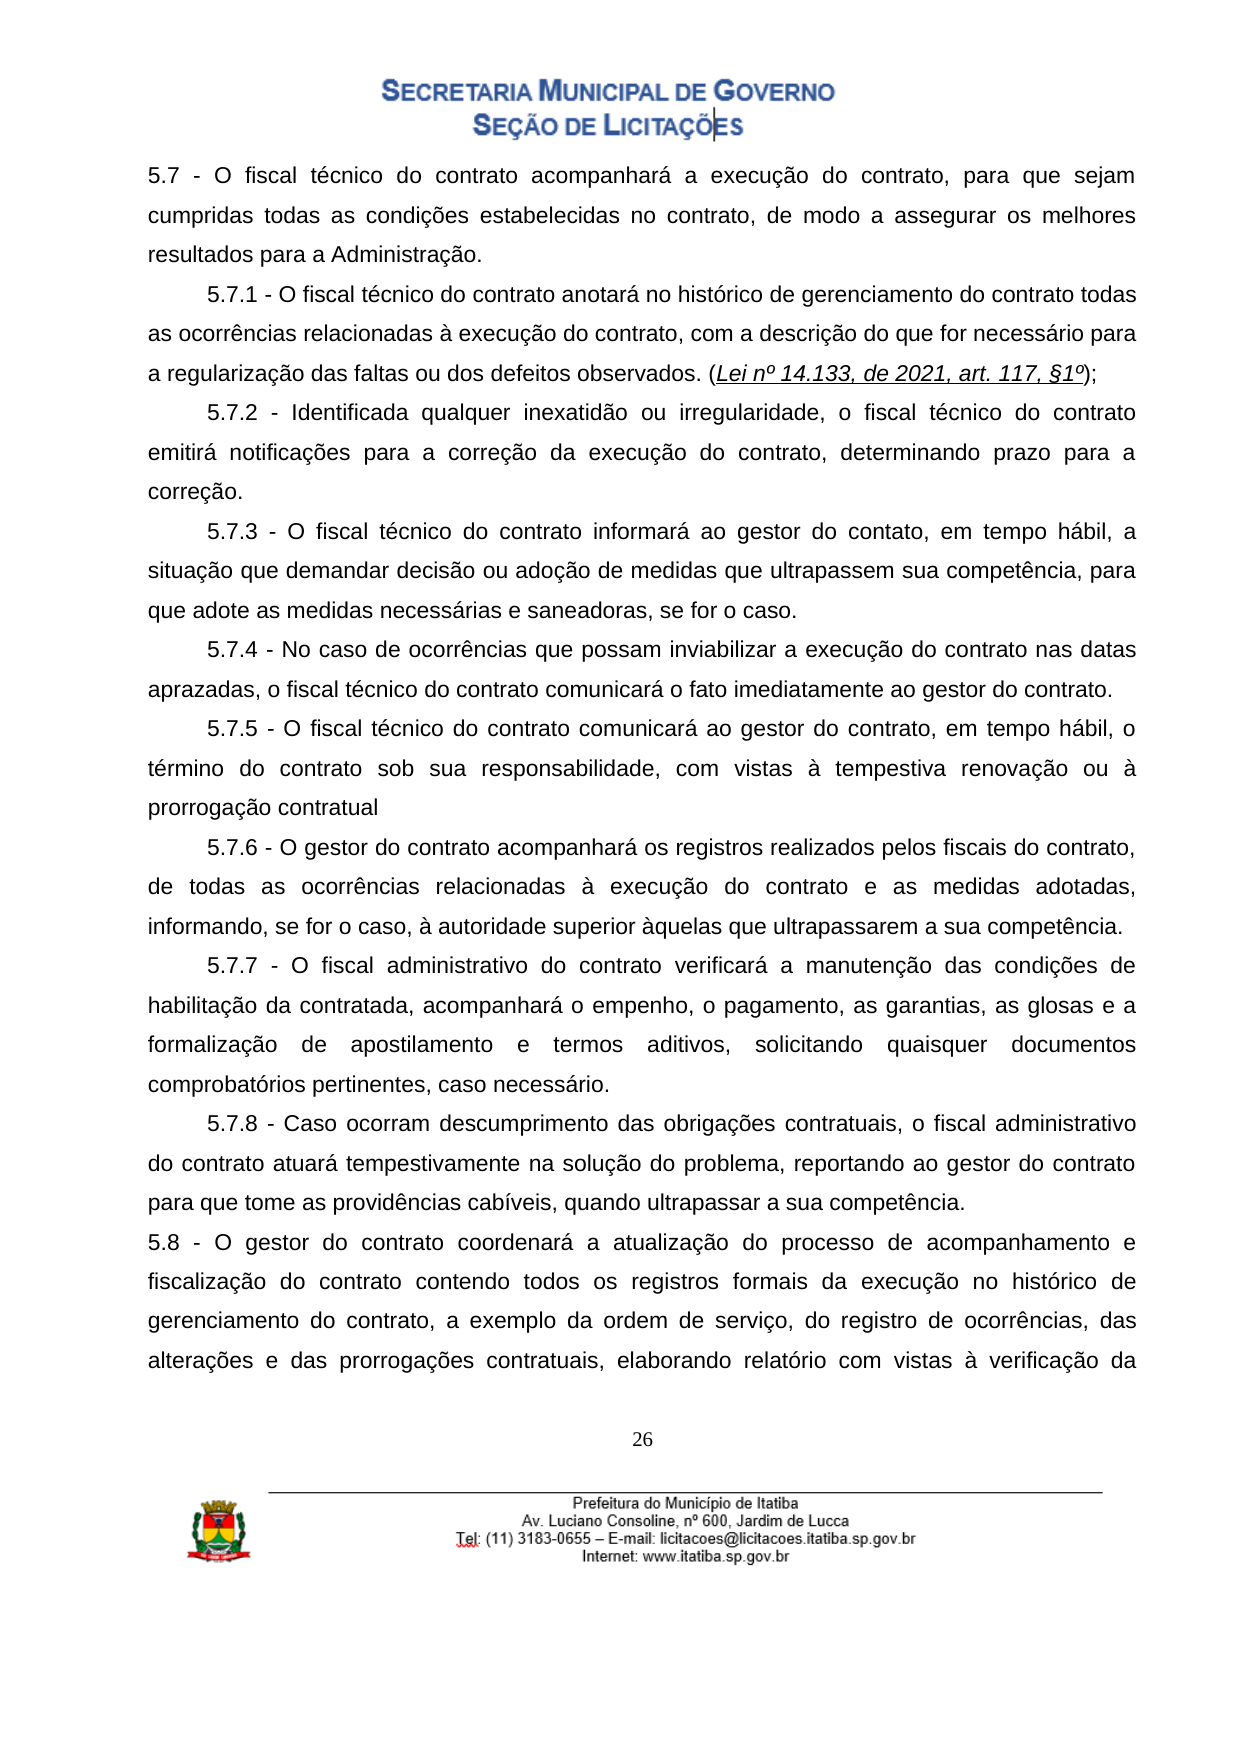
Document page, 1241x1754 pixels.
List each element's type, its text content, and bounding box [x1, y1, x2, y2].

text 5.7.6 - O gestor do contrato acompanhará os registros realizados pelos fiscais do contrato, de todas as ocorrências relacionadas à execução do contrato e as medidas adotadas, informando, se for o caso, à autoridade superior àquelas que ultrapassarem a sua competência. [148, 834, 1137, 939]
picture [148, 59, 1034, 148]
text 5.7.7 - O fiscal administrativo do contrato verificará a manutenção das condições de habilitação da contratada, acompanhará o empenho, o pagamento, as garantias, as glosas e a formalização de apostilamento e termos aditivos, solicitando quaisquer documentos comprobatórios pertinentes, caso necessário. [148, 952, 1137, 1097]
picture [148, 1451, 1137, 1591]
text 5.7.4 - No caso de ocorrências que possam inviabilizar a execução do contrato nas datas aprazadas, o fiscal técnico do contrato comunicará o fato imediatamente ao gestor do contrato. [148, 636, 1137, 702]
text 5.7.3 - O fiscal técnico do contrato informará ao gestor do contato, em tempo hábil, a situação que demandar decisão ou adoção de medidas que ultrapassem sua competência, para que adote as medidas necessárias e saneadoras, se for o caso. [148, 518, 1137, 623]
text 5.7.8 - Caso ocorram descumprimento das obrigações contratuais, o fiscal administrativo do contrato atuará tempestivamente na solução do problema, reportando ao gestor do contrato para que tome as providências cabíveis, quando ultrapassar a sua competência. [148, 1110, 1137, 1215]
text 5.7.1 - O fiscal técnico do contrato anotará no histórico de gerenciamento do contrato todas as ocorrências relacionadas à execução do contrato, com a descrição do que for necessário para a regularização das faltas ou dos defeitos observados. (Lei nº 14.133, de 2021, art. 117, §1º); [148, 281, 1137, 386]
text 5.7 - O fiscal técnico do contrato acompanhará a execução do contrato, para que sejam cumpridas todas as condições estabelecidas no contrato, de modo a assegurar os melhores resultados para a Administração. [148, 162, 1137, 268]
text 5.7.2 - Identificada qualquer inexatidão ou irregularidade, o fiscal técnico do contrato emitirá notificações para a correção da execução do contrato, determinando prazo para a correção. [148, 399, 1137, 505]
text 5.7.5 - O fiscal técnico do contrato comunicará ao gestor do contrato, em tempo hábil, o término do contrato sob sua responsabilidade, com vistas à tempestiva renovação ou à prorrogação contratual [148, 715, 1137, 821]
